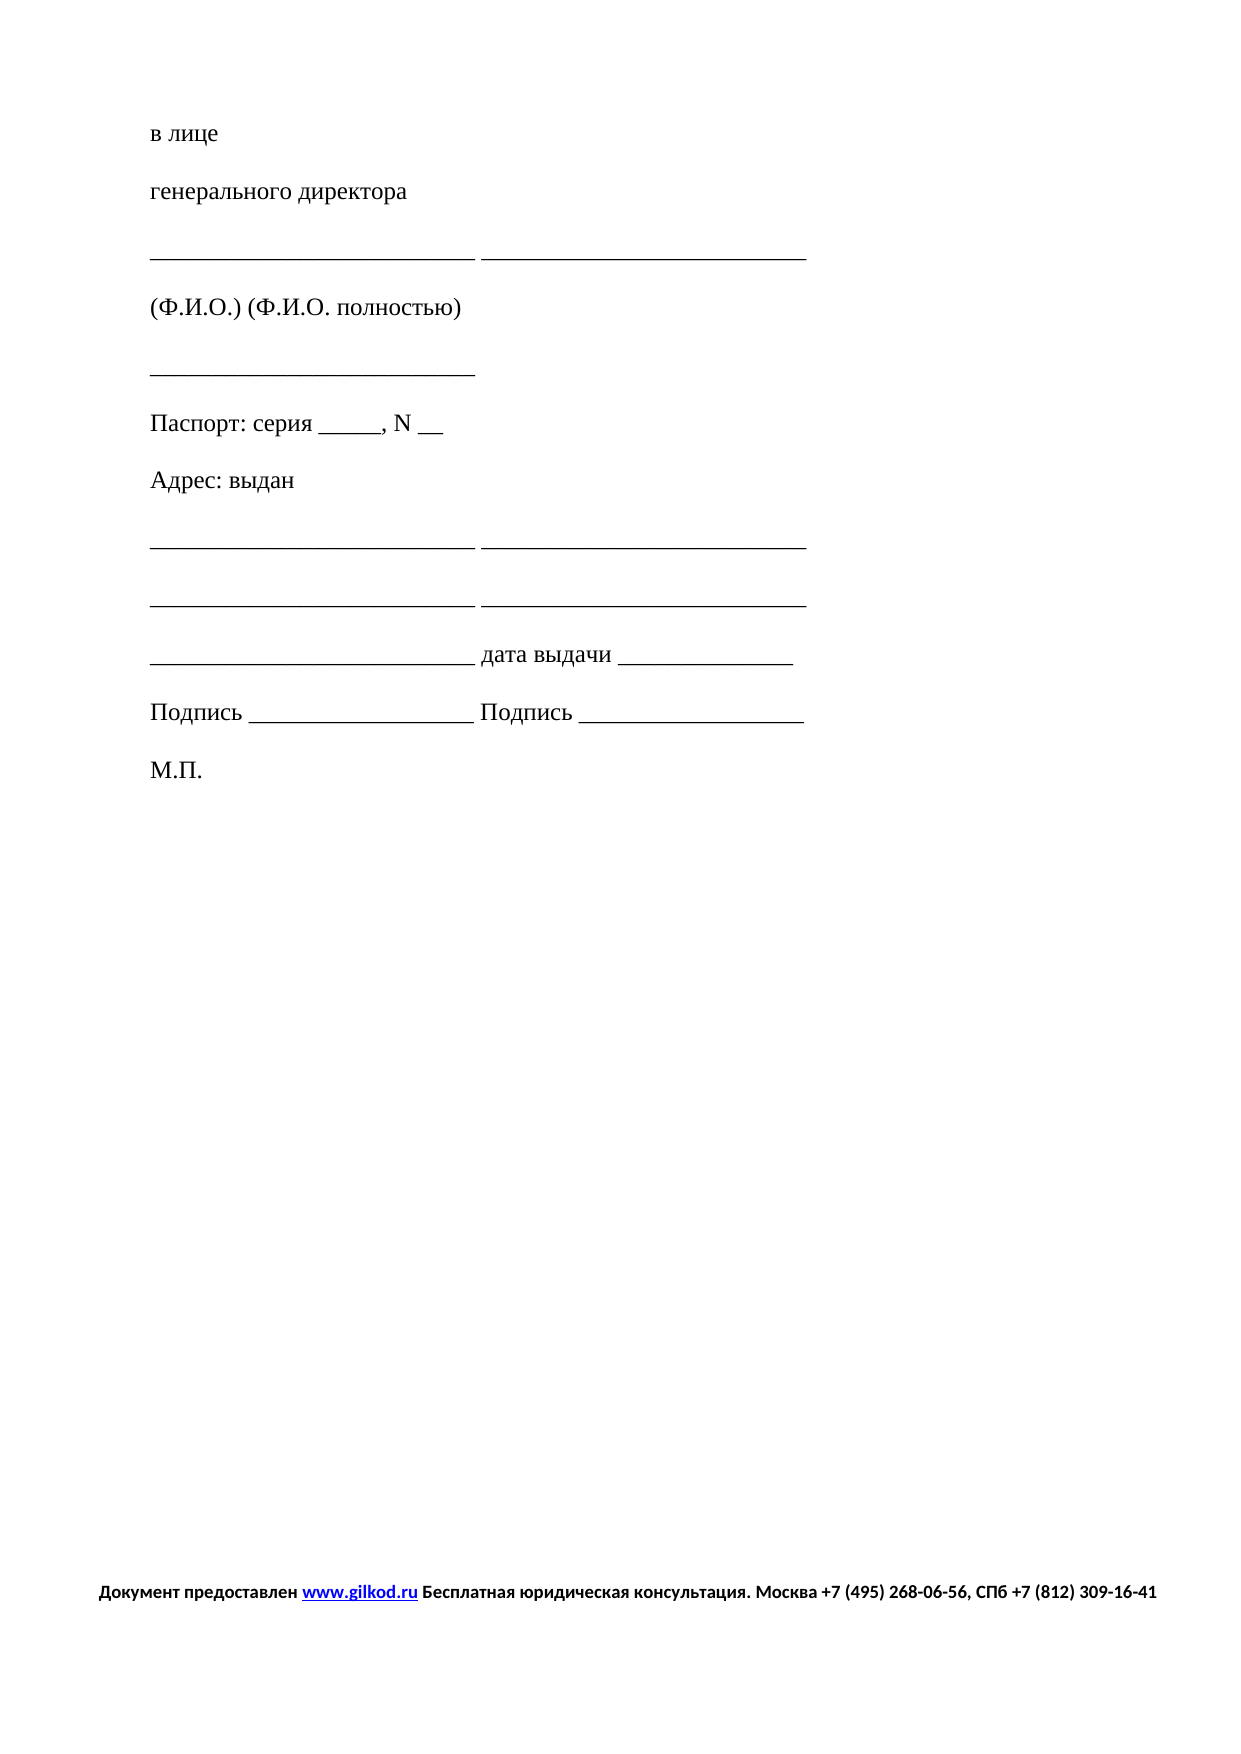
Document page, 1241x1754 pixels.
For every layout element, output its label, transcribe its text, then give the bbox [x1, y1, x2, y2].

text __________________________ __________________________ [150, 234, 1181, 263]
text Адрес: выдан [150, 466, 1181, 494]
text в лице [150, 118, 1181, 147]
text __________________________ дата выдачи ______________ [150, 639, 1181, 668]
text Паспорт: серия _____, N __ [150, 408, 1181, 436]
text Подпись __________________ Подпись __________________ [150, 697, 1181, 726]
text __________________________ __________________________ [150, 581, 1181, 610]
text генерального директора [150, 176, 1181, 205]
text М.П. [150, 755, 1181, 784]
text (Ф.И.О.) (Ф.И.О. полностью) [150, 292, 1181, 321]
text __________________________ __________________________ [150, 523, 1181, 552]
text __________________________ [150, 350, 1181, 378]
